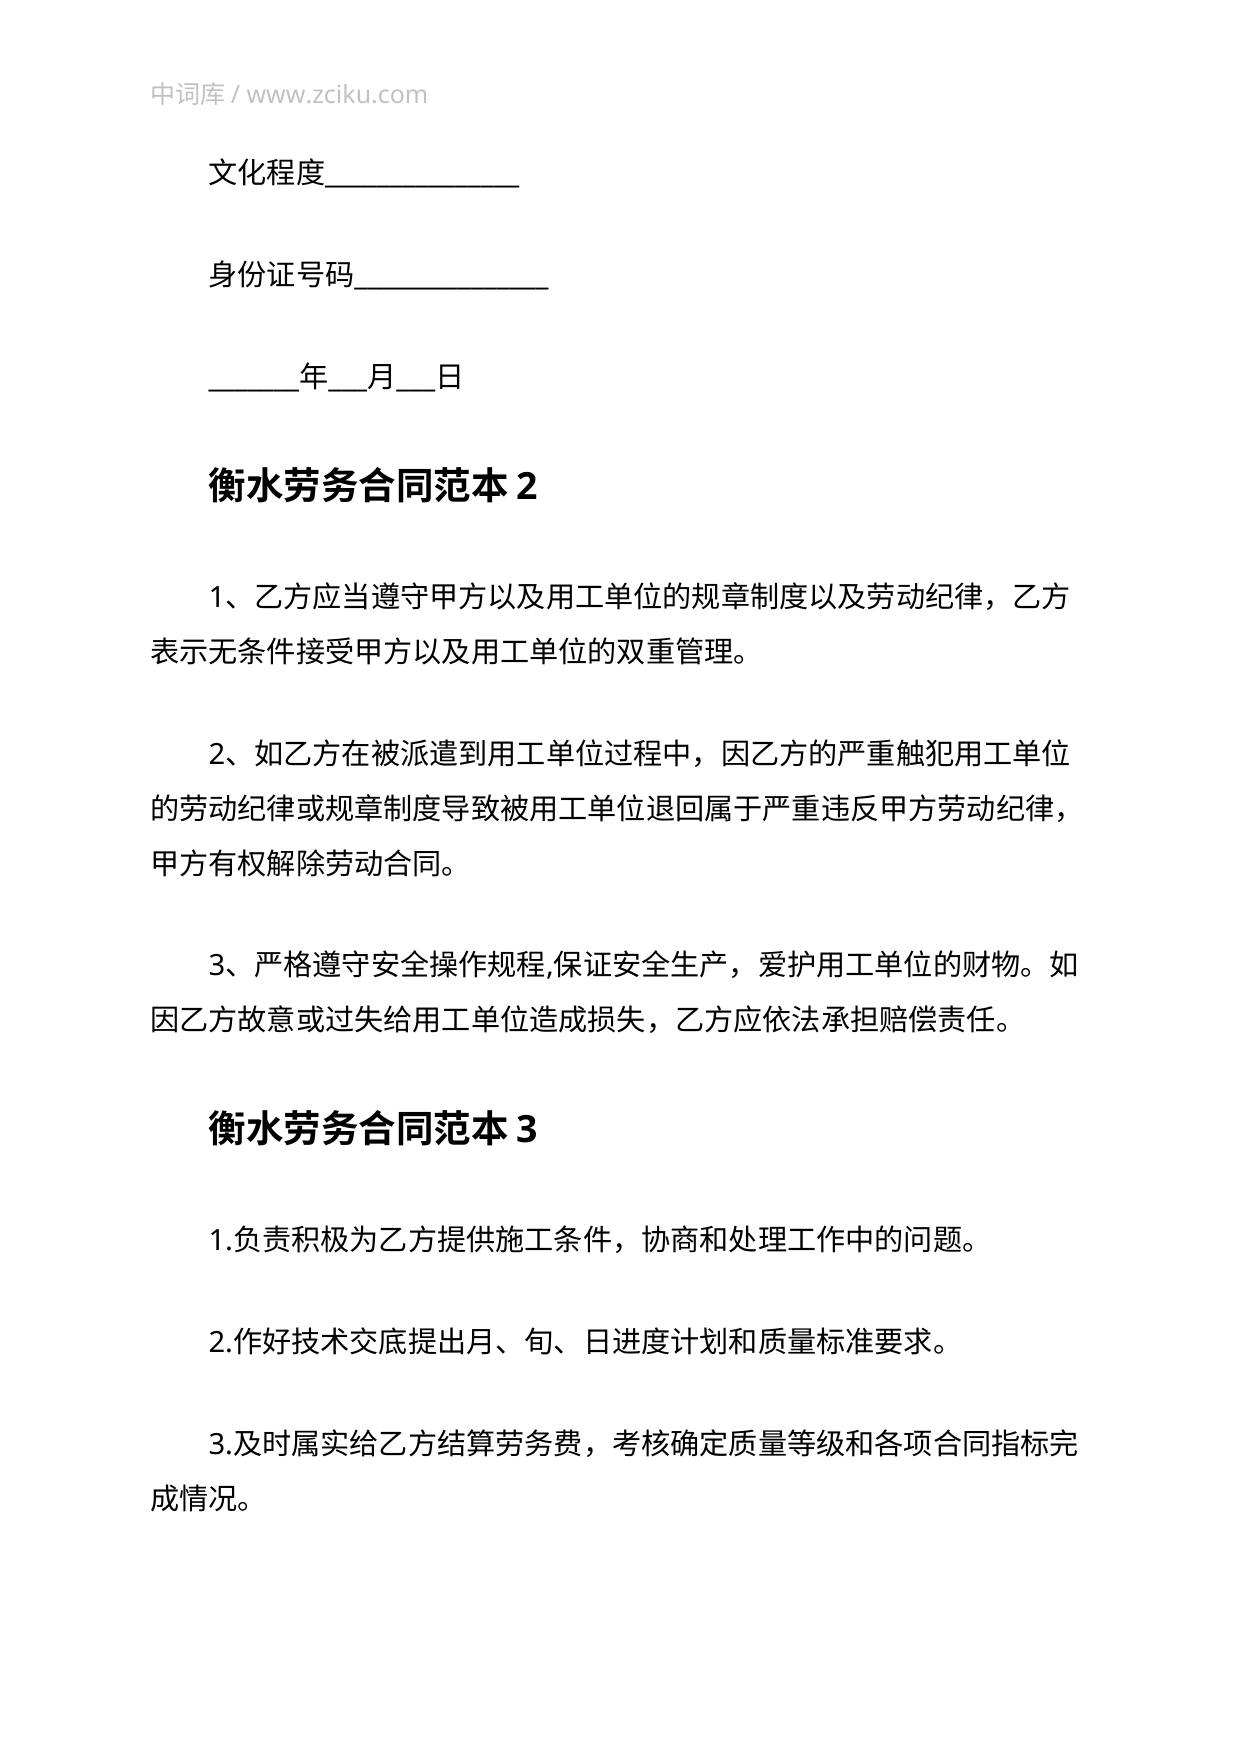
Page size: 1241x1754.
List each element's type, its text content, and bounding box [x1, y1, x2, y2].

text 衡水劳务合同范本3 [150, 1099, 1090, 1153]
text _______年___月___日 [150, 354, 1090, 396]
text 3.及时属实给乙方结算劳务费，考核确定质量等级和各项合同指标完成情况。 [150, 1420, 1090, 1518]
text 身份证号码_______________ [150, 252, 1090, 294]
text 衡水劳务合同范本2 [150, 456, 1090, 510]
text 3、严格遵守安全操作规程,保证安全生产，爱护用工单位的财物。如因乙方故意或过失给用工单位造成损失，乙方应依法承担赔偿责任。 [150, 942, 1090, 1039]
text 2、如乙方在被派遣到用工单位过程中，因乙方的严重触犯用工单位的劳动纪律或规章制度导致被用工单位退回属于严重违反甲方劳动纪律，甲方有权解除劳动合同。 [150, 730, 1090, 882]
text 1、乙方应当遵守甲方以及用工单位的规章制度以及劳动纪律，乙方表示无条件接受甲方以及用工单位的双重管理。 [150, 573, 1090, 671]
text 文化程度_______________ [150, 150, 1090, 192]
text 1.负责积极为乙方提供施工条件，协商和处理工作中的问题。 [150, 1216, 1090, 1259]
text 2.作好技术交底提出月、旬、日进度计划和质量标准要求。 [150, 1318, 1090, 1361]
